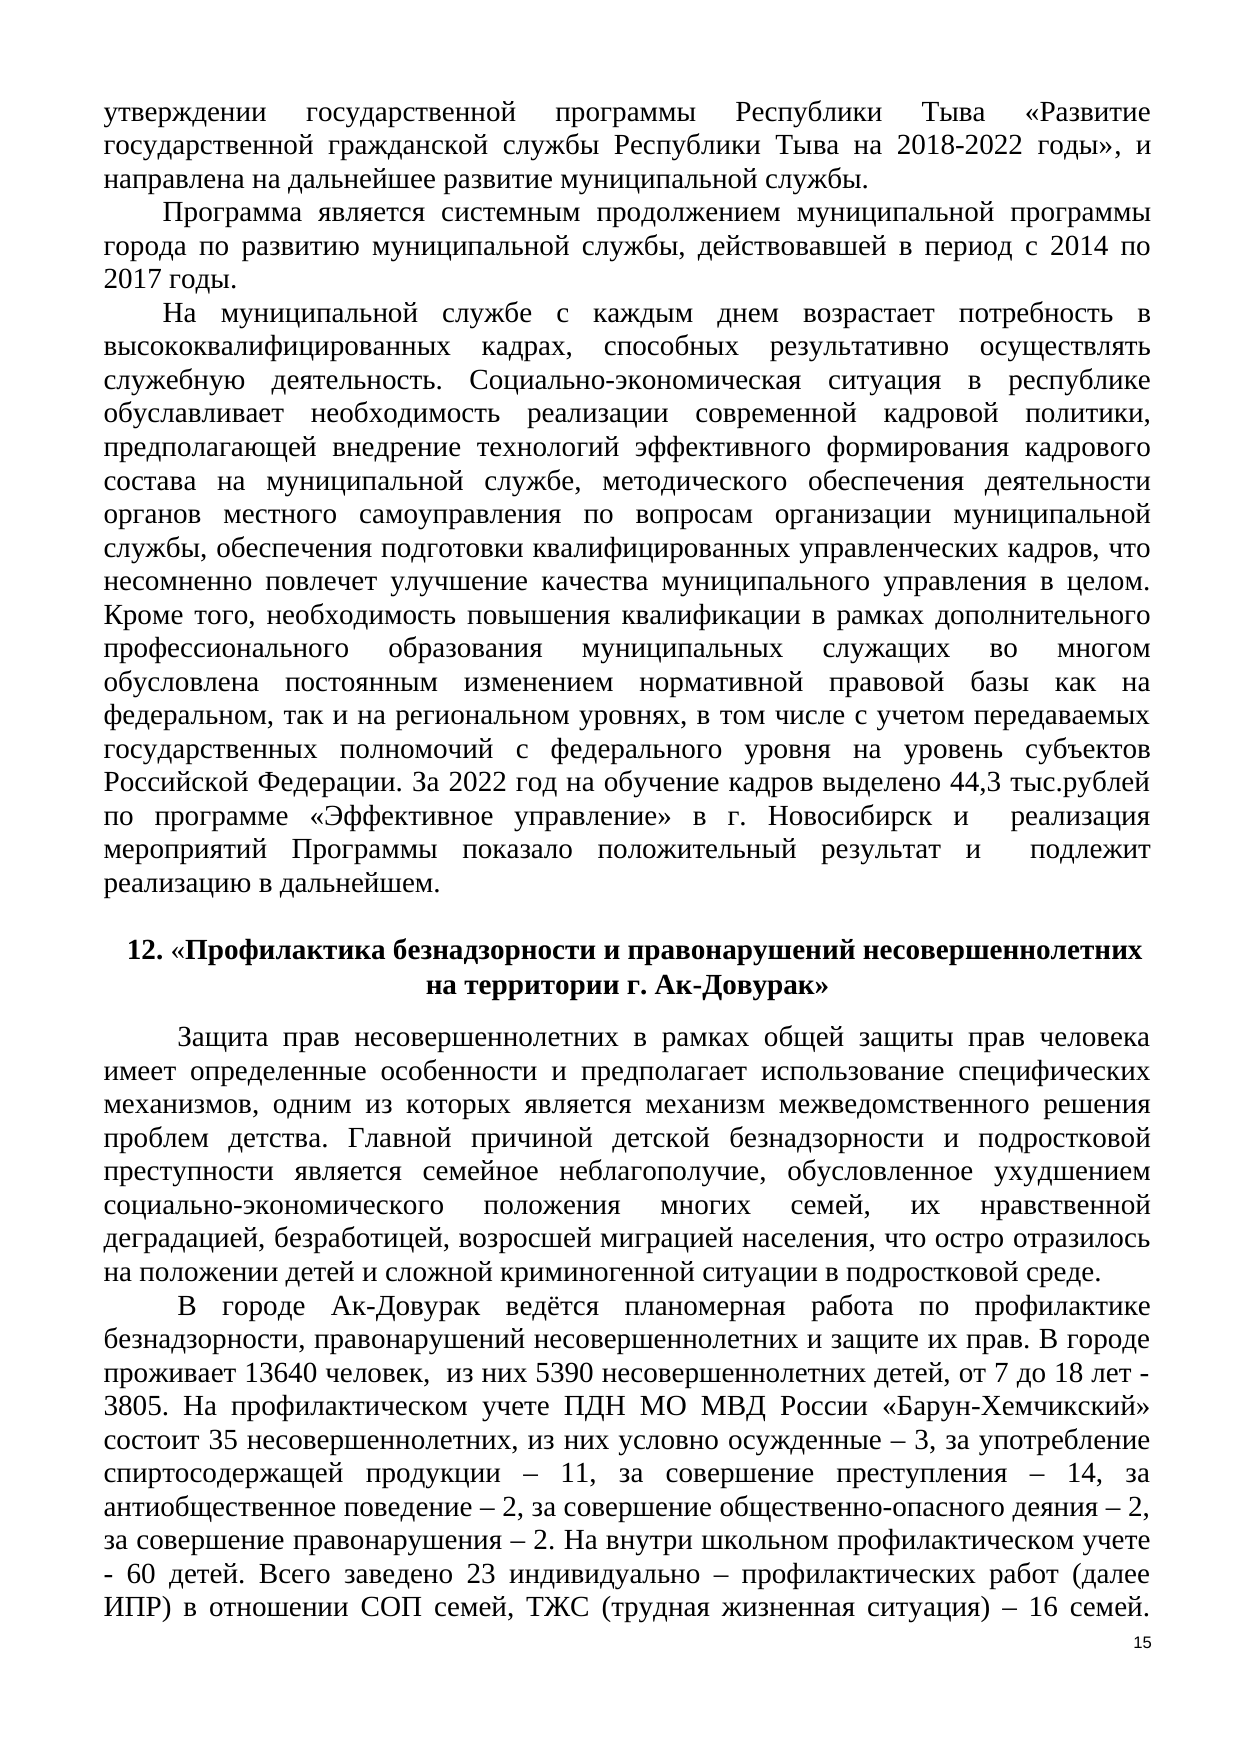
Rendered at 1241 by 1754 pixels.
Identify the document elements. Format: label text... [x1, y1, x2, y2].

text На муниципальной службе с каждым днем возрастает потребность в высококвалифицированных кадрах, способных результативно осуществлять служебную деятельность. Социально-экономическая ситуация в республике обуславливает необходимость реализации современной кадровой политики, предполагающей внедрение технологий эффективного формирования кадрового состава на муниципальной службе, методического обеспечения деятельности органов местного самоуправления по вопросам организации муниципальной службы, обеспечения подготовки квалифицированных управленческих кадров, что несомненно повлечет улучшение качества муниципального управления в целом. Кроме того, необходимость повышения квалификации в рамках дополнительного профессионального образования муниципальных служащих во многом обусловлена постоянным изменением нормативной правовой базы как на федеральном, так и на региональном уровнях, в том числе с учетом передаваемых государственных полномочий с федерального уровня на уровень субъектов Российской Федерации. За 2022 год на обучение кадров выделено 44,3 тыс.рублей по программе «Эффективное управление» в г. Новосибирск и реализация мероприятий Программы показало положительный результат и подлежит реализацию в дальнейшем. [103, 295, 1152, 899]
text Защита прав несовершеннолетних в рамках общей защиты прав человека имеет определенные особенности и предполагает использование специфических механизмов, одним из которых является механизм межведомственного решения проблем детства. Главной причиной детской безнадзорности и подростковой преступности является семейное неблагополучие, обусловленное ухудшением социально-экономического положения многих семей, их нравственной деградацией, безработицей, возросшей миграцией населения, что остро отразилось на положении детей и сложной криминогенной ситуации в подростковой среде. [103, 1019, 1152, 1288]
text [103, 94, 1152, 194]
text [103, 1288, 1152, 1623]
text 12. «Профилактика безнадзорности и правонарушений несовершеннолетних на территории г. Ак-Довурак» [103, 932, 1152, 1001]
text Программа является системным продолжением муниципальной программы города по развитию муниципальной службы, действовавшей в период с 2014 по 2017 годы. [103, 194, 1152, 295]
